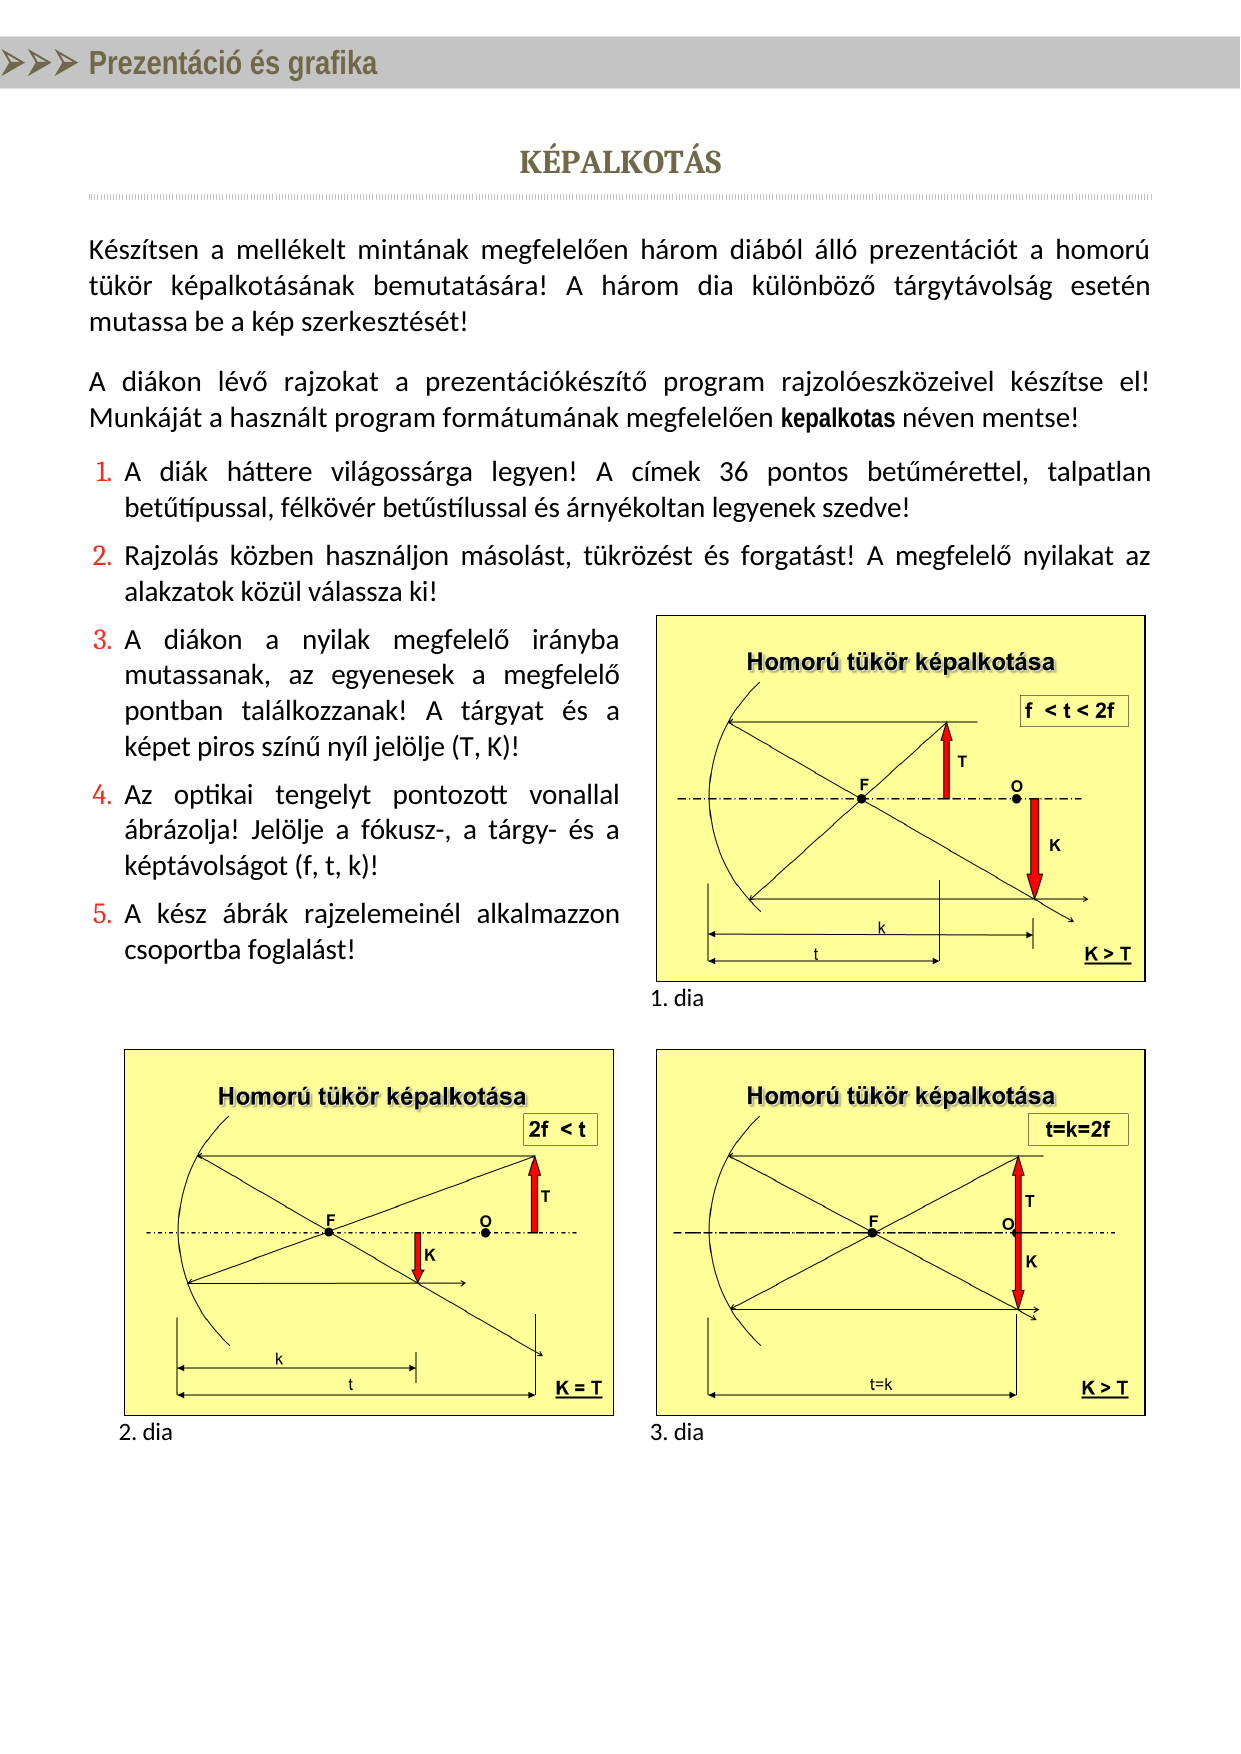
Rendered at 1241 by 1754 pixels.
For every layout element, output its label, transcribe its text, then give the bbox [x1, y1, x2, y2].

list A diák háttere világossárga legyen! A címek 36 pontos betűmérettel, talpatlan betűtípussal, félkövér betűstílussal és árnyékoltan legyenek szedve! [112, 453, 1152, 524]
text A diákon lévő rajzokat a prezentációkészítő program rajzolóeszközeivel készítse el! Munkáját a használt program formátumának megfelelően kepalkotas néven mentse! [89, 363, 1152, 434]
text Készítsen a mellékelt mintának megfelelően három diából álló prezentációt a homorú tükör képalkotásának bemutatására! A három dia különböző tárgytávolság esetén mutassa be a kép szerkesztését! [89, 231, 1152, 338]
table_header 1. dia [620, 615, 1152, 1048]
table_cell 2. dia [89, 1049, 620, 1453]
text Képalkotás [89, 124, 1152, 200]
text Rajzolás közben használjon másolást, tükrözést és forgatást! A megfelelő nyilakat az alakzatok közül válassza ki! [112, 537, 1152, 608]
table_header A diákon a nyilak megfelelő irányba mutassanak, az egyenesek a megfelelő pontban találkozzanak! A tárgyat és a képet piros színű nyíl jelölje (T, K)! Az optikai tengelyt pontozott vonallal ábrázolja! Jelölje a fókusz-, a tárgy- és a képtávolságot (f, t, k)! A kész ábrák rajzelemeinél alkalmazzon csoportba foglalást! [89, 615, 620, 1048]
picture [657, 616, 1144, 981]
picture [125, 1050, 613, 1415]
table_cell 3. dia [620, 1049, 1152, 1453]
picture [657, 1050, 1144, 1415]
